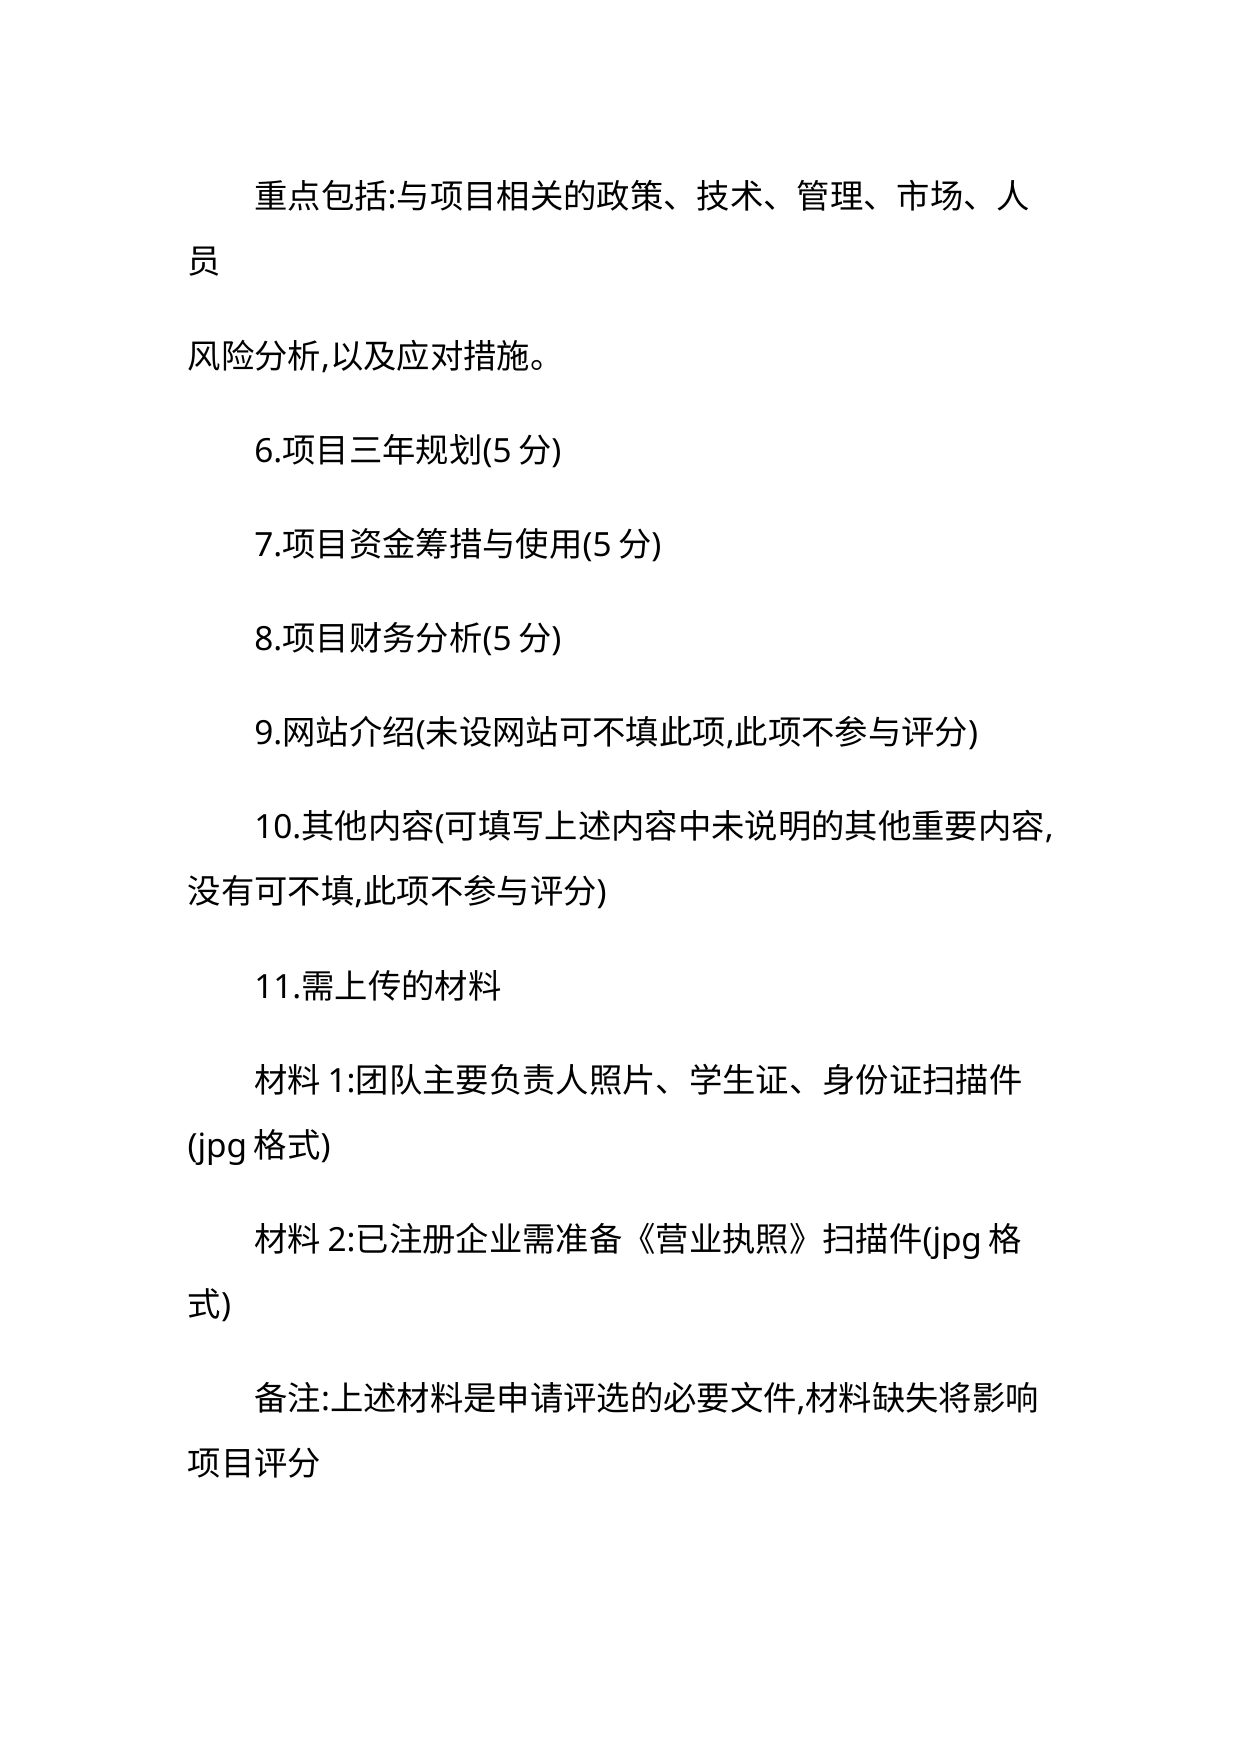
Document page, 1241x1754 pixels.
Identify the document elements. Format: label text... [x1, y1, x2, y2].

text 风险分析,以及应对措施。 [187, 321, 1053, 386]
text 10.其他内容(可填写上述内容中未说明的其他重要内容,没有可不填,此项不参与评分) [187, 792, 1053, 922]
text 6.项目三年规划(5分) [187, 415, 1053, 480]
text 备注:上述材料是申请评选的必要文件,材料缺失将影响项目评分 [187, 1364, 1053, 1494]
text 材料2:已注册企业需准备《营业执照》扫描件(jpg格式) [187, 1204, 1053, 1334]
text 材料1:团队主要负责人照片、学生证、身份证扫描件(jpg格式) [187, 1045, 1053, 1175]
text 11.需上传的材料 [187, 951, 1053, 1016]
text 7.项目资金筹措与使用(5分) [187, 509, 1053, 574]
text 重点包括:与项目相关的政策、技术、管理、市场、人员 [187, 162, 1053, 292]
text 8.项目财务分析(5分) [187, 604, 1053, 669]
text 9.网站介绍(未设网站可不填此项,此项不参与评分) [187, 698, 1053, 763]
